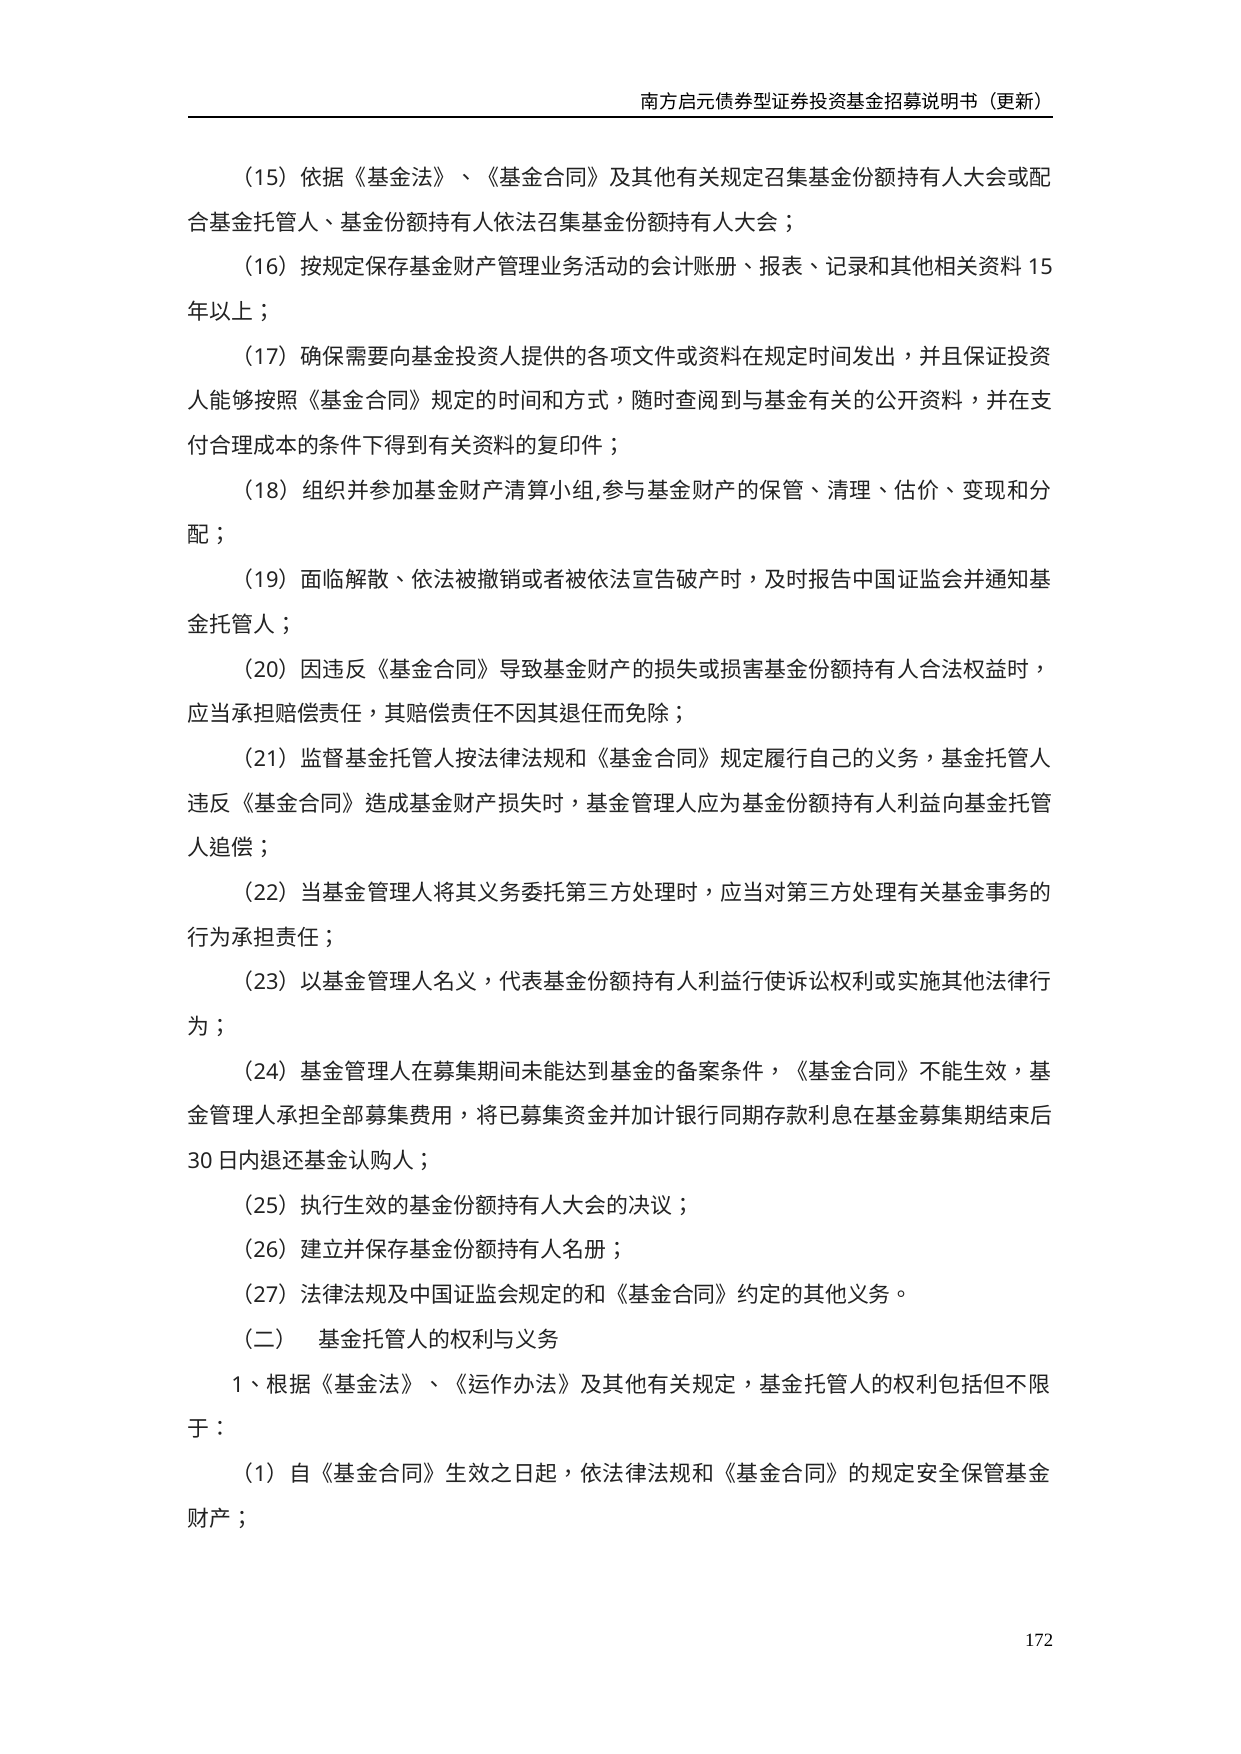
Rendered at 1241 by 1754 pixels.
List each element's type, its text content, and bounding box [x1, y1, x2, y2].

text （20）因违反《基金合同》导致基金财产的损失或损害基金份额持有人合法权益时，应当承担赔偿责任，其赔偿责任不因其退任而免除； [187, 653, 1053, 728]
text （17）确保需要向基金投资人提供的各项文件或资料在规定时间发出，并且保证投资人能够按照《基金合同》规定的时间和方式，随时查阅到与基金有关的公开资料，并在支付合理成本的条件下得到有关资料的复印件； [187, 341, 1053, 460]
text （27）法律法规及中国证监会规定的和《基金合同》约定的其他义务。 [187, 1279, 1053, 1309]
text （1）自《基金合同》生效之日起，依法律法规和《基金合同》的规定安全保管基金财产； [187, 1458, 1053, 1532]
text （25）执行生效的基金份额持有人大会的决议； [187, 1190, 1053, 1219]
text （23）以基金管理人名义，代表基金份额持有人利益行使诉讼权利或实施其他法律行为； [187, 966, 1053, 1041]
text （26）建立并保存基金份额持有人名册； [187, 1234, 1053, 1264]
text （24）基金管理人在募集期间未能达到基金的备案条件，《基金合同》不能生效，基金管理人承担全部募集费用，将已募集资金并加计银行同期存款利息在基金募集期结束后30日内退还基金认购人； [187, 1056, 1053, 1175]
text （18）组织并参加基金财产清算小组,参与基金财产的保管、清理、估价、变现和分配； [187, 475, 1053, 549]
text （21）监督基金托管人按法律法规和《基金合同》规定履行自己的义务，基金托管人违反《基金合同》造成基金财产损失时，基金管理人应为基金份额持有人利益向基金托管人追偿； [187, 743, 1053, 862]
text （15）依据《基金法》、《基金合同》及其他有关规定召集基金份额持有人大会或配合基金托管人、基金份额持有人依法召集基金份额持有人大会； [187, 162, 1053, 236]
text （16）按规定保存基金财产管理业务活动的会计账册、报表、记录和其他相关资料15年以上； [187, 251, 1053, 326]
text （22）当基金管理人将其义务委托第三方处理时，应当对第三方处理有关基金事务的行为承担责任； [187, 877, 1053, 951]
text 1、根据《基金法》、《运作办法》及其他有关规定，基金托管人的权利包括但不限于： [187, 1368, 1053, 1443]
text （19）面临解散、依法被撤销或者被依法宣告破产时，及时报告中国证监会并通知基金托管人； [187, 564, 1053, 639]
text （二） 基金托管人的权利与义务 [187, 1324, 1053, 1354]
